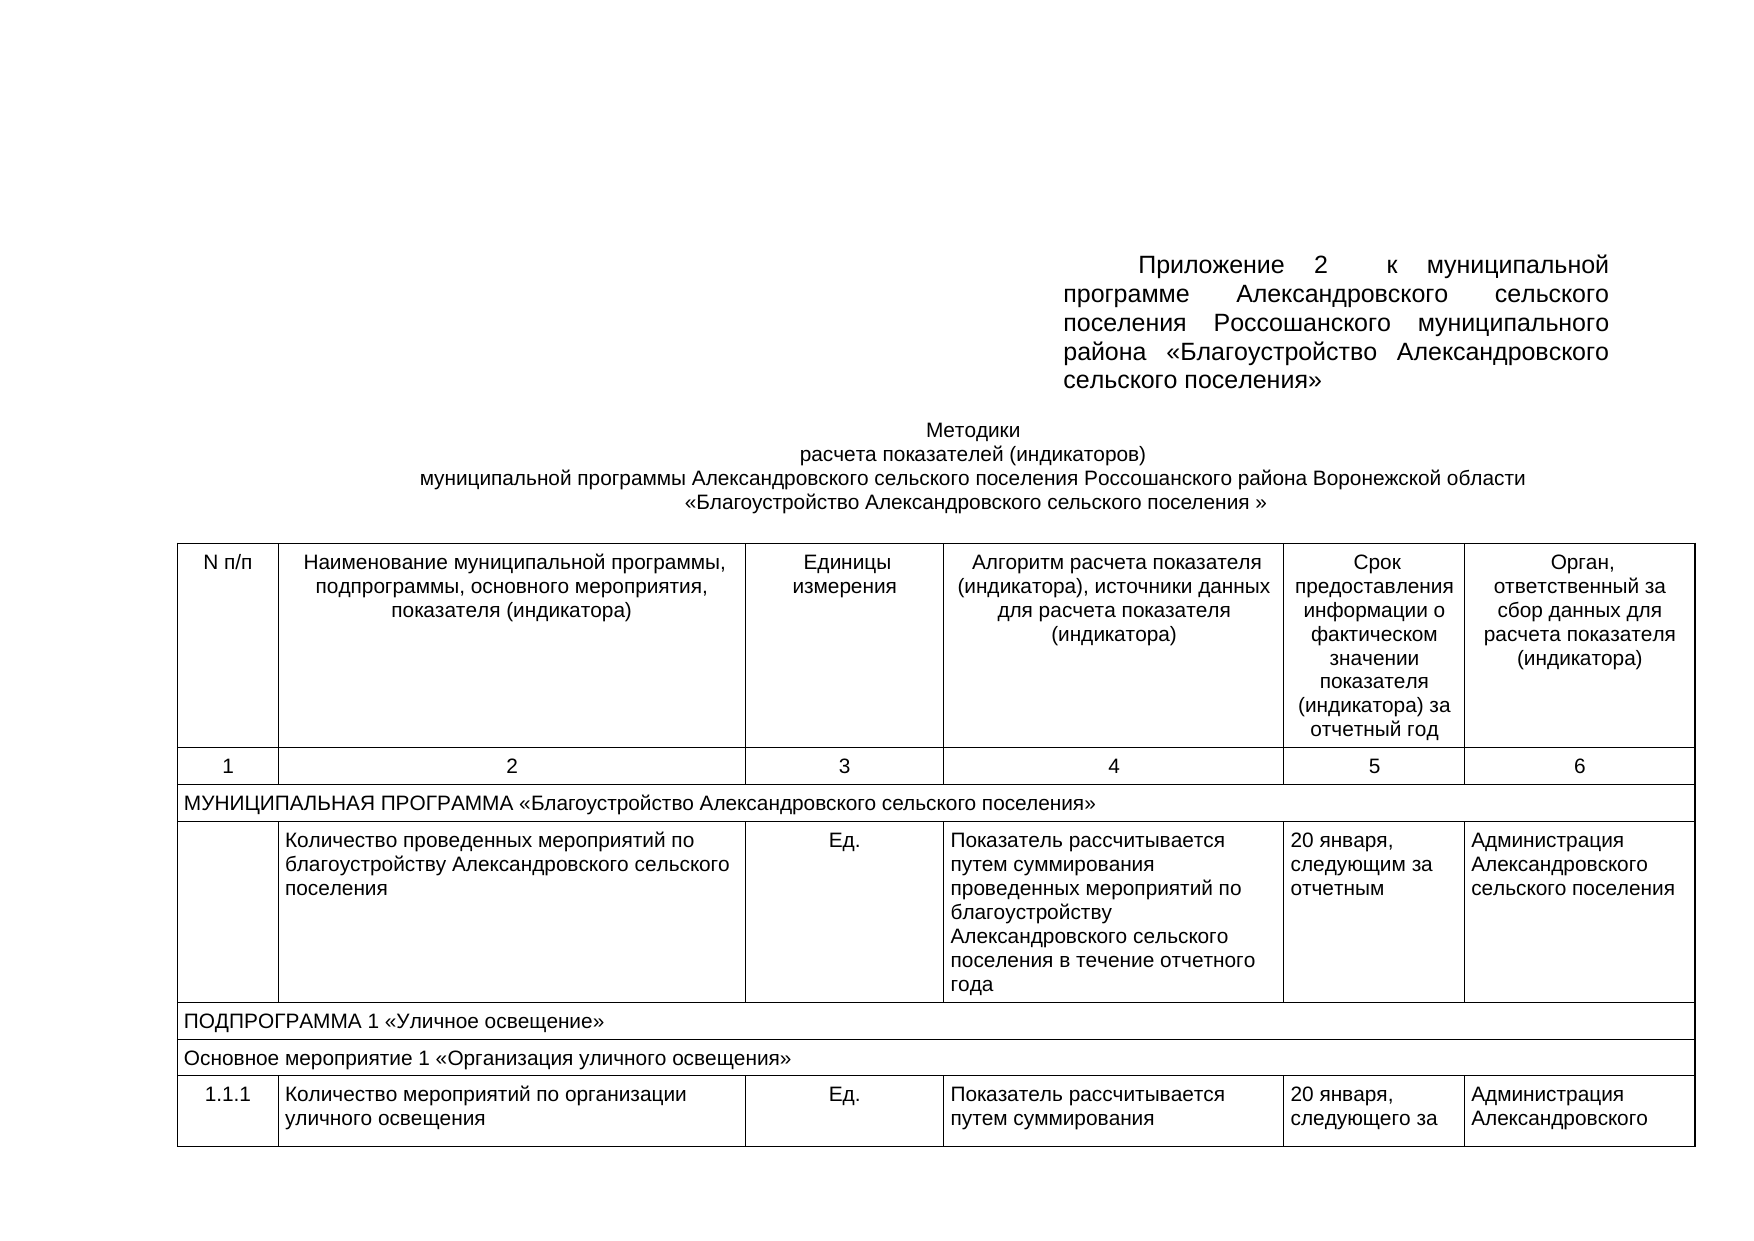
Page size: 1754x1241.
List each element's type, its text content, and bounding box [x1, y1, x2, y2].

table_header Наименование муниципальной программы, подпрограммы, основного мероприятия, показателя (индикатора) [279, 544, 745, 747]
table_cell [279, 1076, 745, 1146]
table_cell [944, 1076, 1283, 1146]
table_cell 3 [746, 748, 943, 784]
table_header Единицы измерения [746, 544, 943, 747]
table_cell Количество проведенных мероприятий по благоустройству Александровского сельского поселения [279, 822, 745, 1002]
table_header Орган, ответственный за сбор данных для расчета показателя (индикатора) [1465, 544, 1694, 747]
table_cell 1 [178, 748, 278, 784]
table_cell 20 января, следующим за отчетным [1284, 822, 1464, 1002]
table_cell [1465, 1076, 1694, 1146]
text Методики [177, 418, 1695, 442]
table_cell Администрация Александровского сельского поселения [1465, 822, 1694, 1002]
table_cell 6 [1465, 748, 1694, 784]
table_header Алгоритм расчета показателя (индикатора), источники данных для расчета показателя (индикатора) [944, 544, 1283, 747]
table_cell Ед. [746, 822, 943, 1002]
table_header Срок предоставления информации о фактическом значении показателя (индикатора) за отчетный год [1284, 544, 1464, 747]
text муниципальной программы Александровского сельского поселения Россошанского района Воронежской области [177, 466, 1695, 490]
text «Благоустройство Александровского сельского поселения » [177, 490, 1695, 514]
table_cell [178, 822, 278, 1002]
table_cell 2 [279, 748, 745, 784]
table_cell 4 [944, 748, 1283, 784]
table_cell Основное мероприятие 1 «Организация уличного освещения» [178, 1040, 1694, 1075]
table_cell 5 [1284, 748, 1464, 784]
table_cell Ед. [746, 1076, 943, 1146]
table_cell Показатель рассчитывается путем суммирования проведенных мероприятий по благоустройству Александровского сельского поселения в течение отчетного года [944, 822, 1283, 1002]
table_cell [1284, 1076, 1464, 1146]
table_cell МУНИЦИПАЛЬНАЯ ПРОГРАММА «Благоустройство Александровского сельского поселения» [178, 785, 1694, 821]
text Приложение 2 к муниципальной программе Александровского сельского поселения Россошанского муниципального района «Благоустройство Александровского сельского поселения» [1063, 250, 1609, 394]
table_cell ПОДПРОГРАММА 1 «Уличное освещение» [178, 1003, 1694, 1038]
table_header N п/п [178, 544, 278, 747]
text расчета показателей (индикаторов) [177, 442, 1695, 466]
table_cell 1.1.1 [178, 1076, 278, 1146]
